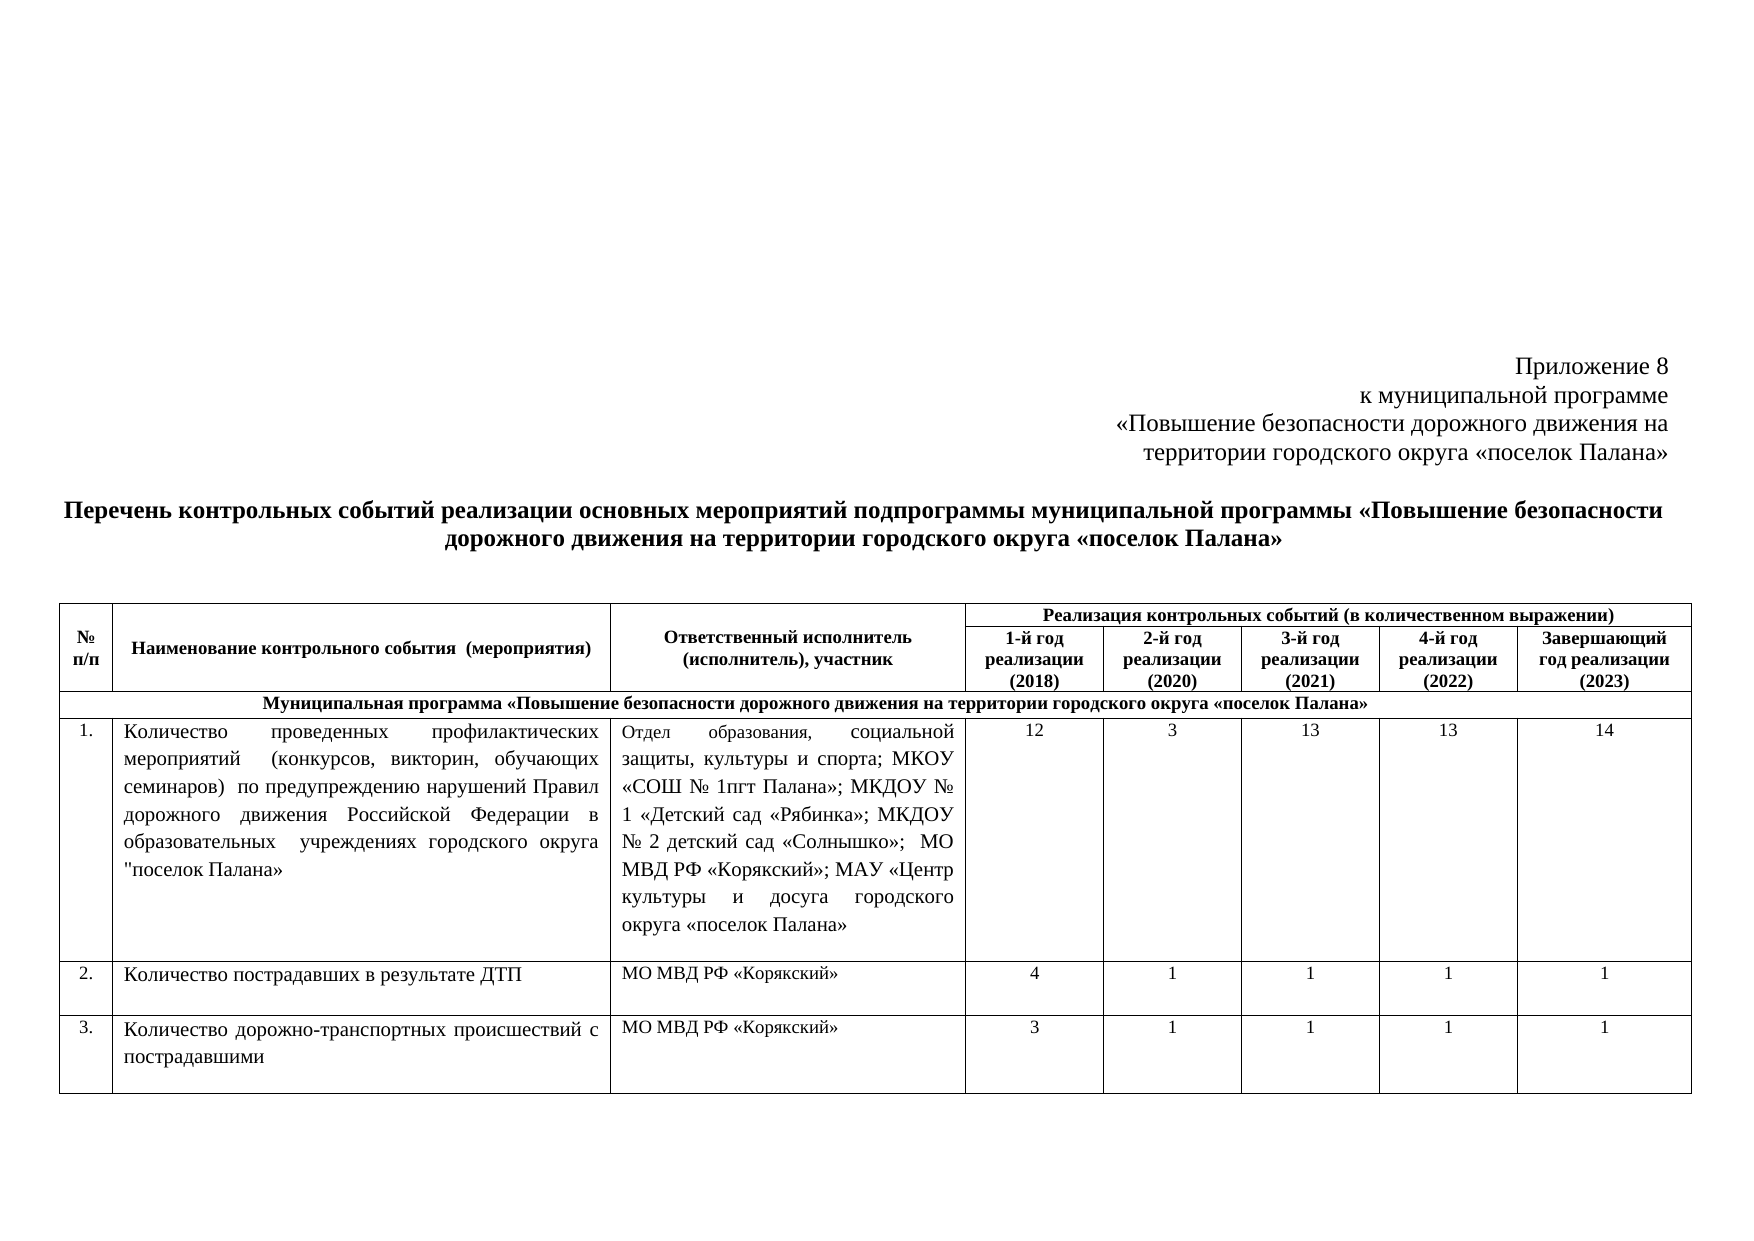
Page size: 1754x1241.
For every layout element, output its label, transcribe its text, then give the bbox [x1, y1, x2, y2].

table_cell 14 [1518, 719, 1691, 961]
table_header Наименование контрольного события (мероприятия) [113, 604, 610, 691]
table_cell Количество дорожно-транспортных происшествий с пострадавшими [113, 1016, 610, 1093]
table_cell Количество проведенных профилактических мероприятий (конкурсов, викторин, обучающих семинаров) по предупреждению нарушений Правил дорожного движения Российской Федерации в образовательных учреждениях городского округа "поселок Палана» [113, 719, 610, 961]
text Приложение 8 [59, 351, 1668, 380]
table_cell 1 [1242, 1016, 1379, 1093]
table_cell 3 [966, 1016, 1103, 1093]
table_cell 3-й год реализации (2021) [1242, 627, 1379, 691]
table_cell Завершающий год реализации (2023) [1518, 627, 1691, 691]
table_cell 4 [966, 962, 1103, 1015]
table_cell 3 [1104, 719, 1241, 961]
table_cell 1 [1242, 962, 1379, 1015]
table_cell Муниципальная программа «Повышение безопасности дорожного движения на территории городского округа «поселок Палана» [60, 692, 1691, 718]
table_cell 2. [60, 962, 112, 1015]
table_cell 1 [1104, 962, 1241, 1015]
table_cell 1-й год реализации (2018) [966, 627, 1103, 691]
table_cell 4-й год реализации (2022) [1380, 627, 1517, 691]
table_cell Отдел образования, социальной защиты, культуры и спорта; МКОУ «СОШ № 1пгт Палана»; МКДОУ № 1 «Детский сад «Рябинка»; МКДОУ № 2 детский сад «Солнышко»; МО МВД РФ «Корякский»; МАУ «Центр культуры и досуга городского округа «поселок Палана» [611, 719, 965, 961]
text «Повышение безопасности дорожного движения на [59, 408, 1668, 437]
table_cell Количество пострадавших в результате ДТП [113, 962, 610, 1015]
table_cell 1 [1518, 962, 1691, 1015]
table_cell 1 [1380, 962, 1517, 1015]
table_cell 13 [1380, 719, 1517, 961]
table_header Реализация контрольных событий (в количественном выражении) [966, 604, 1691, 626]
table_cell 2-й год реализации (2020) [1104, 627, 1241, 691]
text к муниципальной программе [59, 380, 1668, 408]
table_cell 1 [1380, 1016, 1517, 1093]
text Перечень контрольных событий реализации основных мероприятий подпрограммы муниципальной программы «Повышение безопасности дорожного движения на территории городского округа «поселок Палана» [59, 495, 1668, 552]
table_cell МО МВД РФ «Корякский» [611, 962, 965, 1015]
table_header № п/п [60, 604, 112, 691]
table_cell 1. [60, 719, 112, 961]
table_header Ответственный исполнитель (исполнитель), участник [611, 604, 965, 691]
table_cell 1 [1518, 1016, 1691, 1093]
table_cell МО МВД РФ «Корякский» [611, 1016, 965, 1093]
table_cell 3. [60, 1016, 112, 1093]
text территории городского округа «поселок Палана» [59, 437, 1668, 466]
table_cell 12 [966, 719, 1103, 961]
table_cell 1 [1104, 1016, 1241, 1093]
table_cell 13 [1242, 719, 1379, 961]
